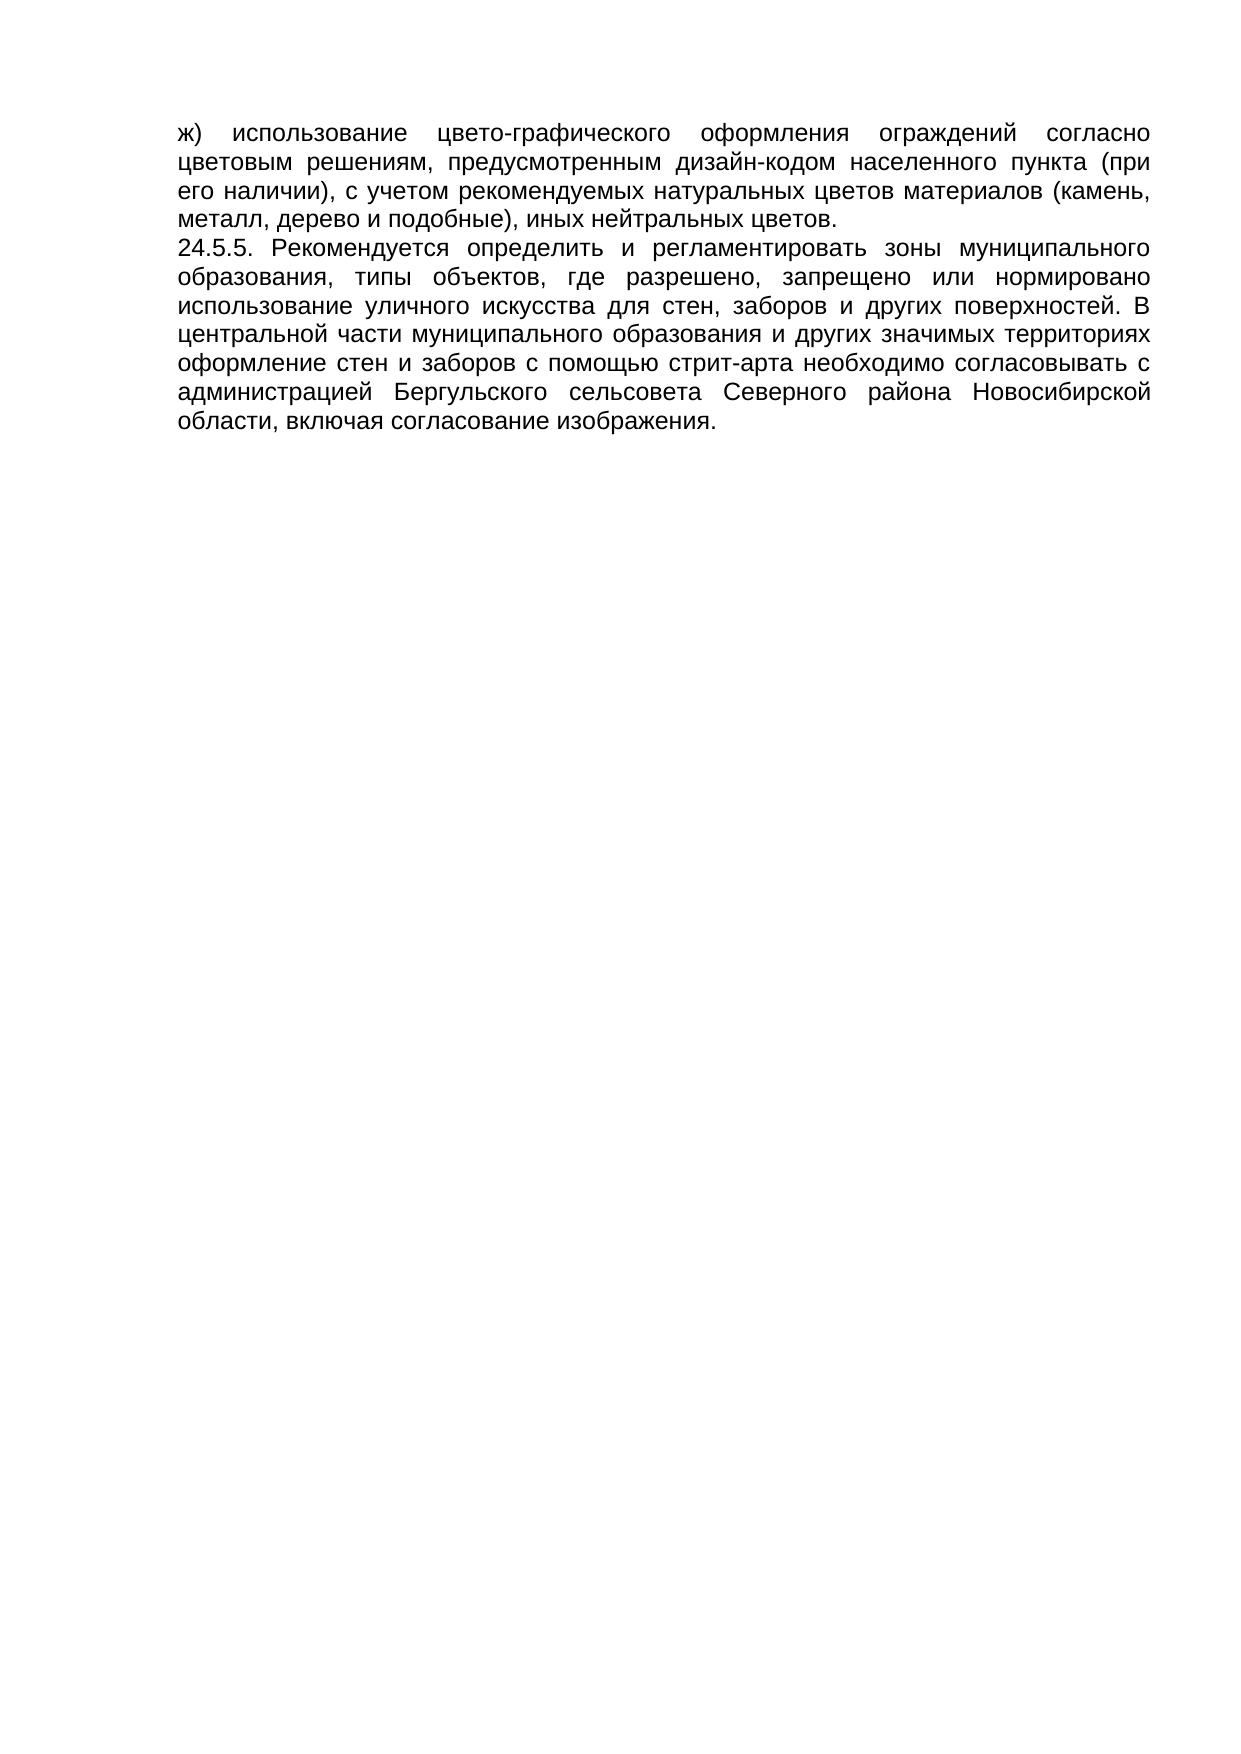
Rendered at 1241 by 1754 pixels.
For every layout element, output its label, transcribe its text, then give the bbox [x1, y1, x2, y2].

text 24.5.5. Рекомендуется определить и регламентировать зоны муниципального образования, типы объектов, где разрешено, запрещено или нормировано использование уличного искусства для стен, заборов и других поверхностей. В центральной части муниципального образования и других значимых территориях оформление стен и заборов с помощью стрит-арта необходимо согласовывать с администрацией Бергульского сельсовета Северного района Новосибирской области, включая согласование изображения. [177, 233, 1152, 434]
text ж) использование цвето-графического оформления ограждений согласно цветовым решениям, предусмотренным дизайн-кодом населенного пункта (при его наличии), с учетом рекомендуемых натуральных цветов материалов (камень, металл, дерево и подобные), иных нейтральных цветов. [177, 118, 1152, 233]
